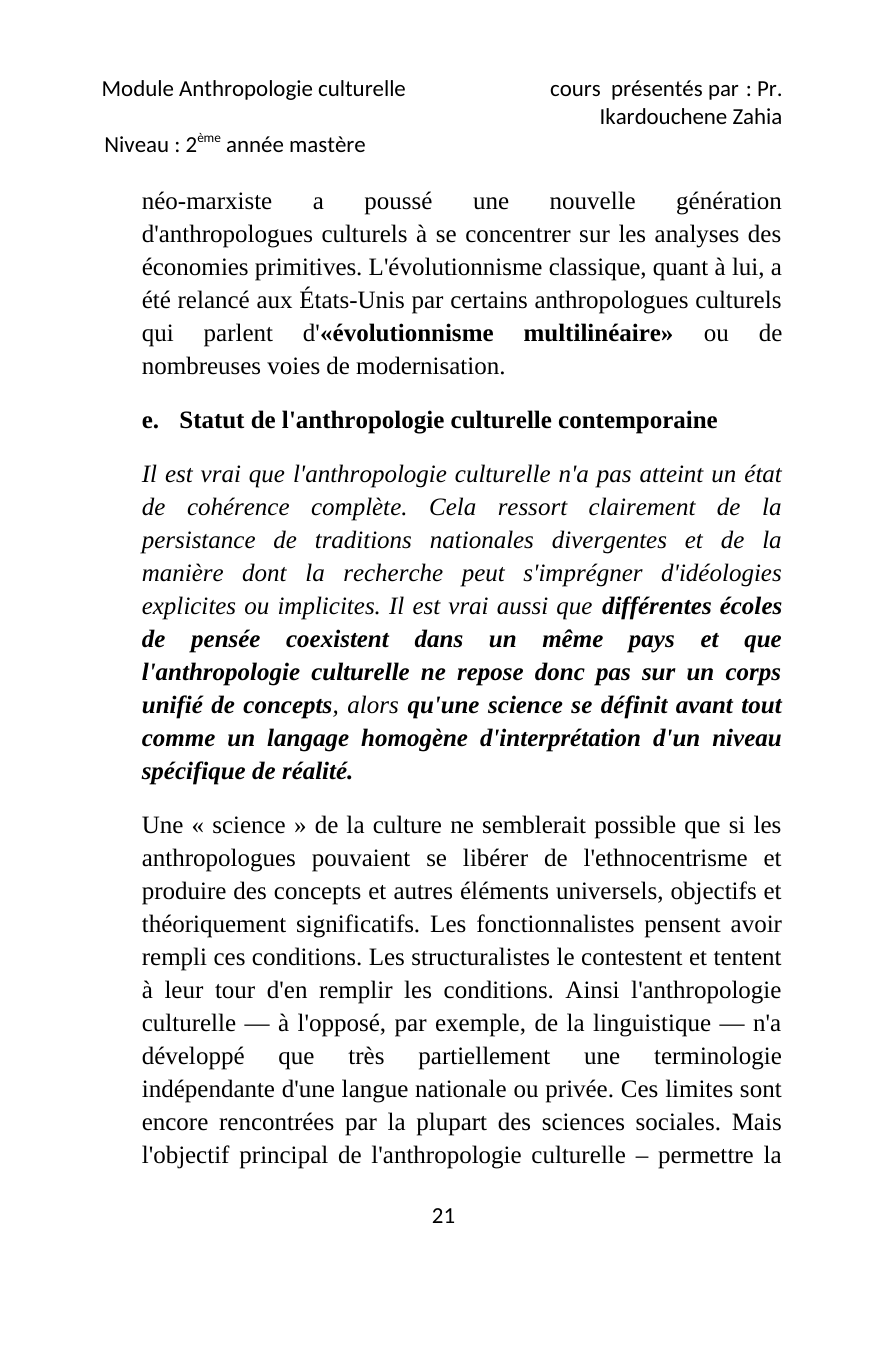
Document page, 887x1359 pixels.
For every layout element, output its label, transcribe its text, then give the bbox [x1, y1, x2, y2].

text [142, 186, 782, 380]
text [142, 810, 782, 1169]
list Statut de l'anthropologie culturelle contemporaine [142, 405, 782, 433]
text Il est vrai que l'anthropologie culturelle n'a pas atteint un état de cohérence complète. Cela ressort clairement de la persistance de traditions nationales divergentes et de la manière dont la recherche peut s'imprégner d'idéologies explicites ou implicites. Il est vrai aussi que différentes écoles de pensée coexistent dans un même pays et que l'anthropologie culturelle ne repose donc pas sur un corps unifié de concepts, alors qu'une science se définit avant tout comme un langage homogène d'interprétation d'un niveau spécifique de réalité. [142, 459, 782, 784]
